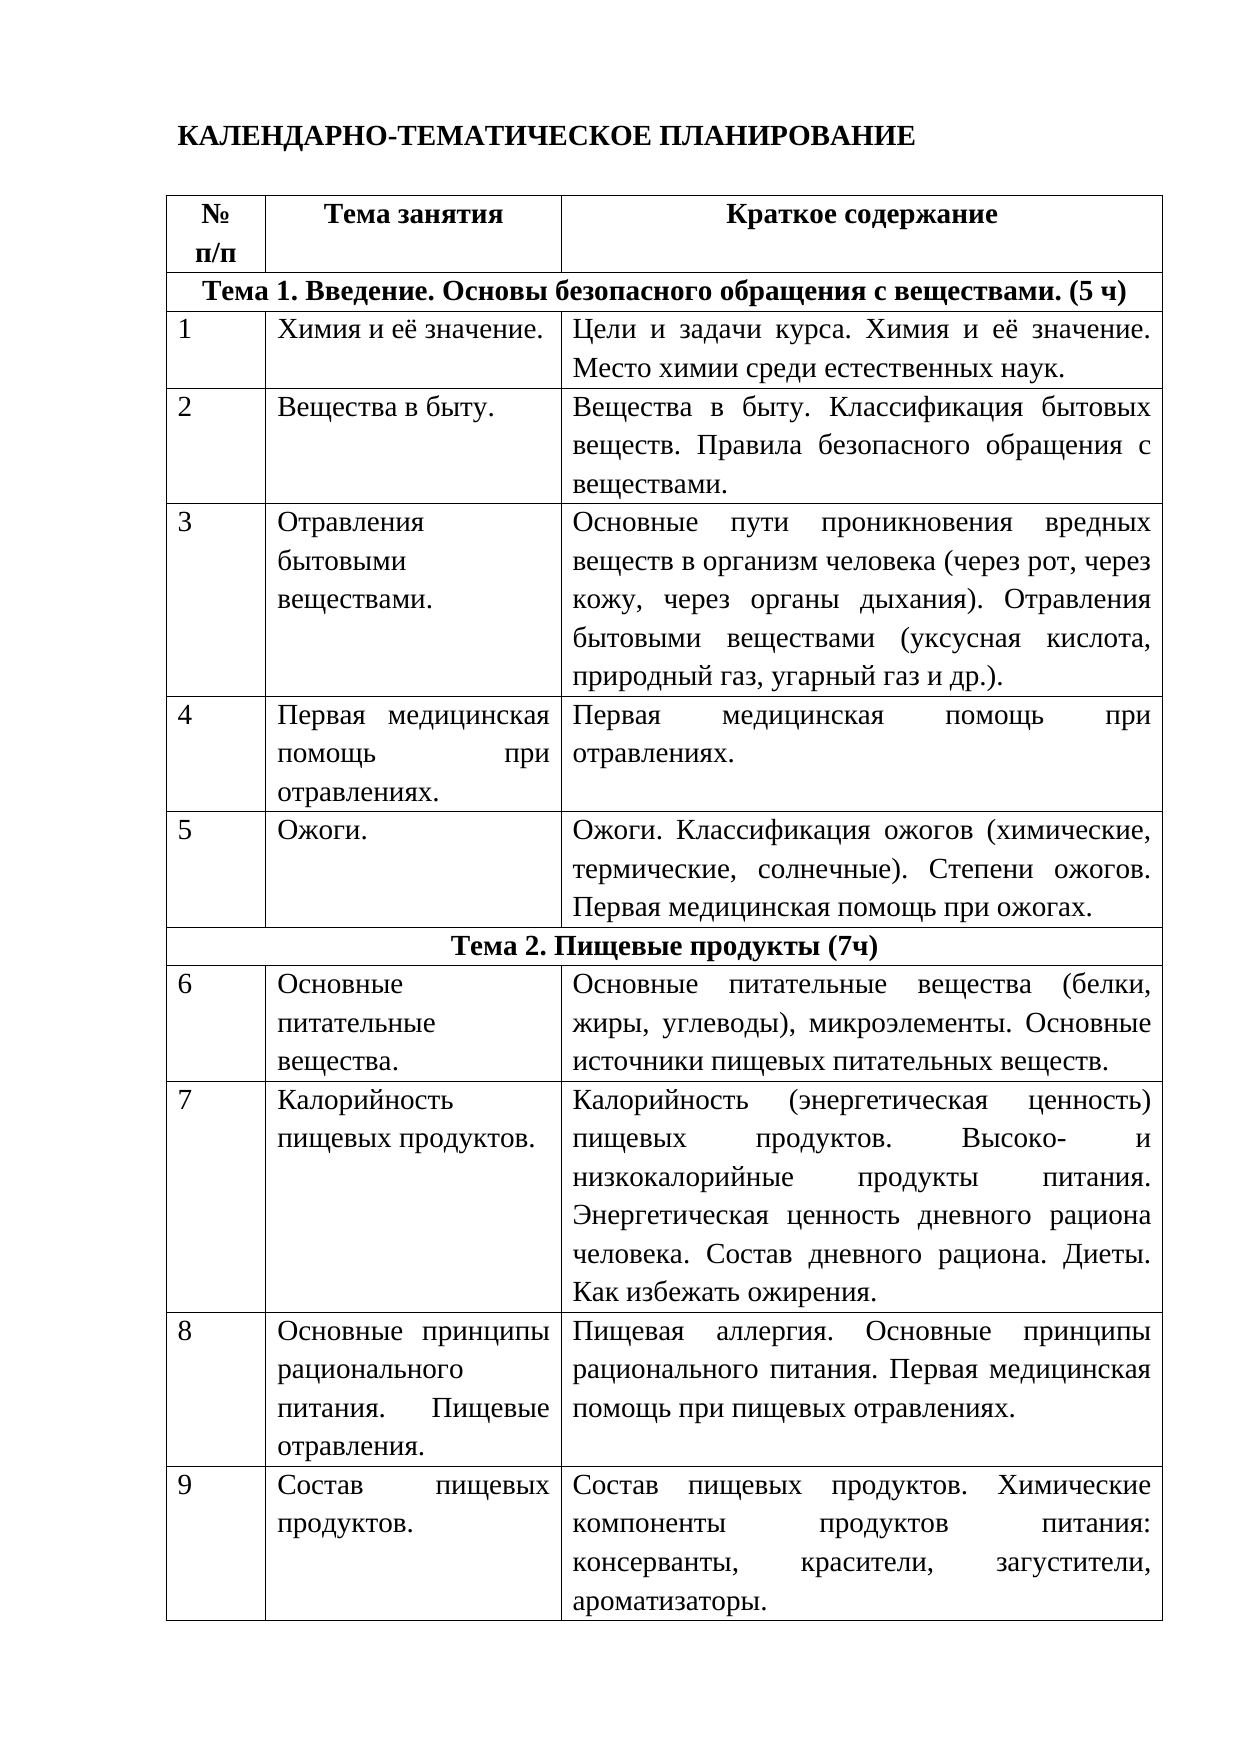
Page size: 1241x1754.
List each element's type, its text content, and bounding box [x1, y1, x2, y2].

table_cell Первая медицинская помощь при отравлениях. [562, 697, 1162, 811]
table_cell Калорийность пищевых продуктов. [266, 1082, 561, 1312]
table_header Тема занятия [266, 196, 561, 272]
table_cell Первая медицинская помощь при отравлениях. [266, 697, 561, 811]
table_cell Состав пищевых продуктов. Химические компоненты продуктов питания: консерванты, красители, загустители, ароматизаторы. [562, 1467, 1162, 1620]
table_cell Цели и задачи курса. Химия и её значение. Место химии среди естественных наук. [562, 312, 1162, 388]
table_cell Пищевая аллергия. Основные принципы рационального питания. Первая медицинская помощь при пищевых отравлениях. [562, 1313, 1162, 1466]
table_cell Калорийность (энергетическая ценность) пищевых продуктов. Высоко- и низкокалорийные продукты питания. Энергетическая ценность дневного рациона человека. Состав дневного рациона. Диеты. Как избежать ожирения. [562, 1082, 1162, 1312]
table_cell 1 [167, 312, 265, 388]
table_cell Основные питательные вещества. [266, 966, 561, 1081]
table_cell Ожоги. Классификация ожогов (химические, термические, солнечные). Степени ожогов. Первая медицинская помощь при ожогах. [562, 812, 1162, 927]
table_cell Тема 1. Введение. Основы безопасного обращения с веществами. (5 ч) [167, 273, 1162, 311]
table_cell 2 [167, 389, 265, 503]
table_cell Основные принципы рационального питания. Пищевые отравления. [266, 1313, 561, 1466]
table_cell 6 [167, 966, 265, 1081]
table_header № п/п [167, 196, 265, 272]
table_cell Вещества в быту. [266, 389, 561, 503]
table_cell Тема 2. Пищевые продукты (7ч) [167, 928, 1162, 965]
table_cell Вещества в быту. Классификация бытовых веществ. Правила безопасного обращения с веществами. [562, 389, 1162, 503]
table_cell Химия и её значение. [266, 312, 561, 388]
table_cell Основные пути проникновения вредных веществ в организм человека (через рот, через кожу, через органы дыхания). Отравления бытовыми веществами (уксусная кислота, природный газ, угарный газ и др.). [562, 504, 1162, 696]
table_cell 4 [167, 697, 265, 811]
table_cell 5 [167, 812, 265, 927]
text КАЛЕНДАРНО-ТЕМАТИЧЕСКОЕ ПЛАНИРОВАНИЕ [177, 118, 1152, 152]
table_cell 8 [167, 1313, 265, 1466]
table_cell 9 [167, 1467, 265, 1620]
table_cell 3 [167, 504, 265, 696]
table_cell Отравления бытовыми веществами. [266, 504, 561, 696]
table_cell 7 [167, 1082, 265, 1312]
table_cell Ожоги. [266, 812, 561, 927]
table_header Краткое содержание [562, 196, 1162, 272]
table_cell Состав пищевых продуктов. [266, 1467, 561, 1620]
table_cell Основные питательные вещества (белки, жиры, углеводы), микроэлементы. Основные источники пищевых питательных веществ. [562, 966, 1162, 1081]
